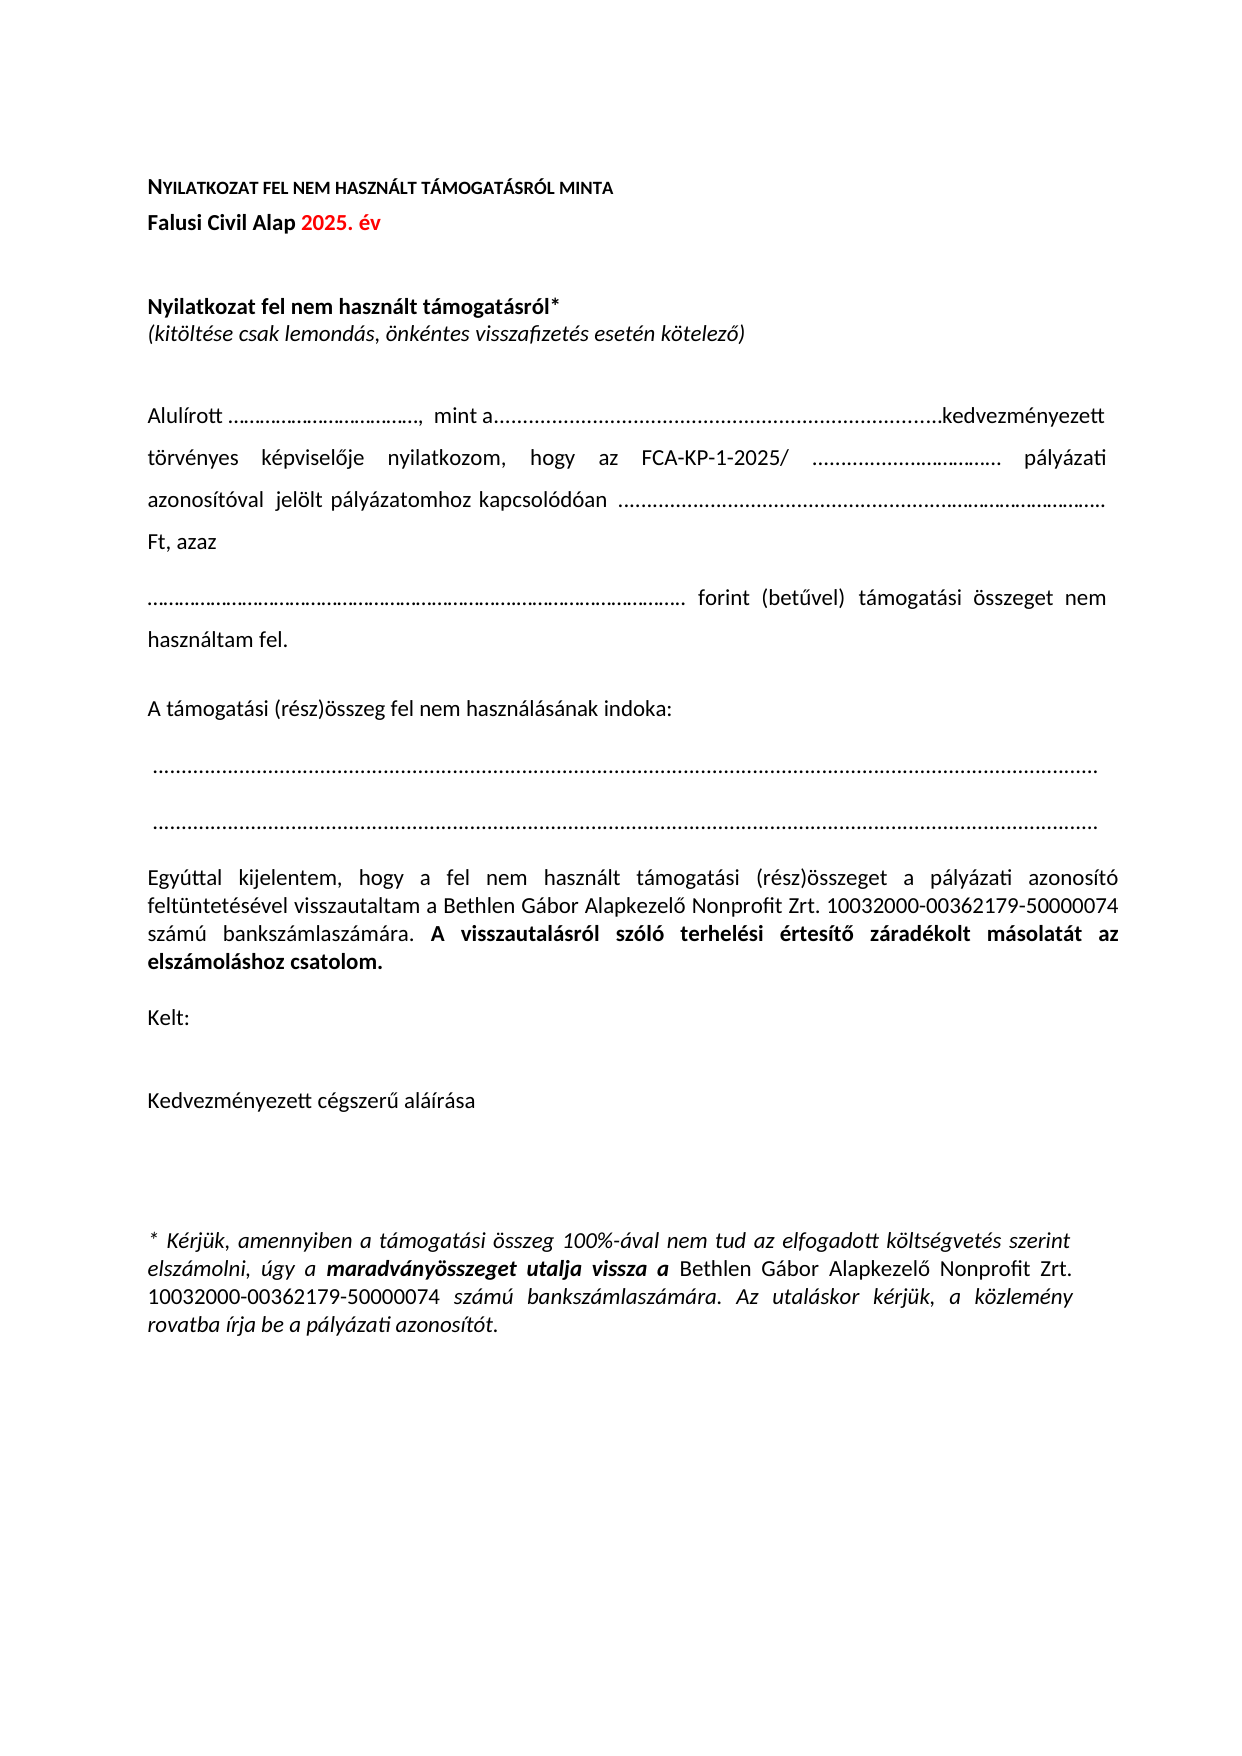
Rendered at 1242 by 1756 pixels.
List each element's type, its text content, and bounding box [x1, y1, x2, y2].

text * Kérjük, amennyiben a támogatási összeg 100%-ával nem tud az elfogadott költségvetés szerint elszámolni, úgy a maradványösszeget utalja vissza a Bethlen Gábor Alapkezelő Nonprofit Zrt. 10032000-00362179-50000074 számú bankszámlaszámára. Az utaláskor kérjük, a közlemény rovatba írja be a pályázati azonosítót. [147, 1226, 1073, 1338]
text A támogatási (rész)összeg fel nem használásának indoka: [147, 694, 1119, 723]
text Kelt: [147, 1003, 1119, 1031]
text .................................................................................................................................................................... [152, 751, 1119, 779]
title Nyilatkozat fel nem használt támogatásról* [147, 292, 1119, 320]
text NYILATKOZAT FEL NEM HASZNÁLT TÁMOGATÁSRÓL MINTA [147, 172, 1119, 200]
text Alulírott ………………………………, mint a …kedvezményezett [147, 401, 1119, 429]
text Egyúttal kijelentem, hogy a fel nem használt támogatási (rész)összeget a pályázati azonosító feltüntetésével visszautaltam a Bethlen Gábor Alapkezelő Nonprofit Zrt. 10032000-00362179-50000074 számú bankszámlaszámára. A visszautalásról szóló terhelési értesítő záradékolt másolatát az elszámoláshoz csatolom. [147, 863, 1119, 975]
text …………………………………………………………….………………………….. forint (betűvel) támogatási összeget nem használtam fel. [147, 583, 1107, 653]
text .................................................................................................................................................................... [152, 807, 1119, 835]
text Kedvezményezett cégszerű aláírása [147, 1086, 1119, 1114]
text (kitöltése csak lemondás, önkéntes visszafizetés esetén kötelező) [147, 320, 1119, 347]
title Falusi Civil Alap 2025. év [147, 208, 1119, 236]
text törvényes képviselője nyilatkozom, hogy az FCA-KP-1-2025/ ...................…………... pályázati azonosítóval jelölt pályázatomhoz kapcsolódóan ..........................................................……………………….. Ft, azaz [147, 443, 1107, 555]
